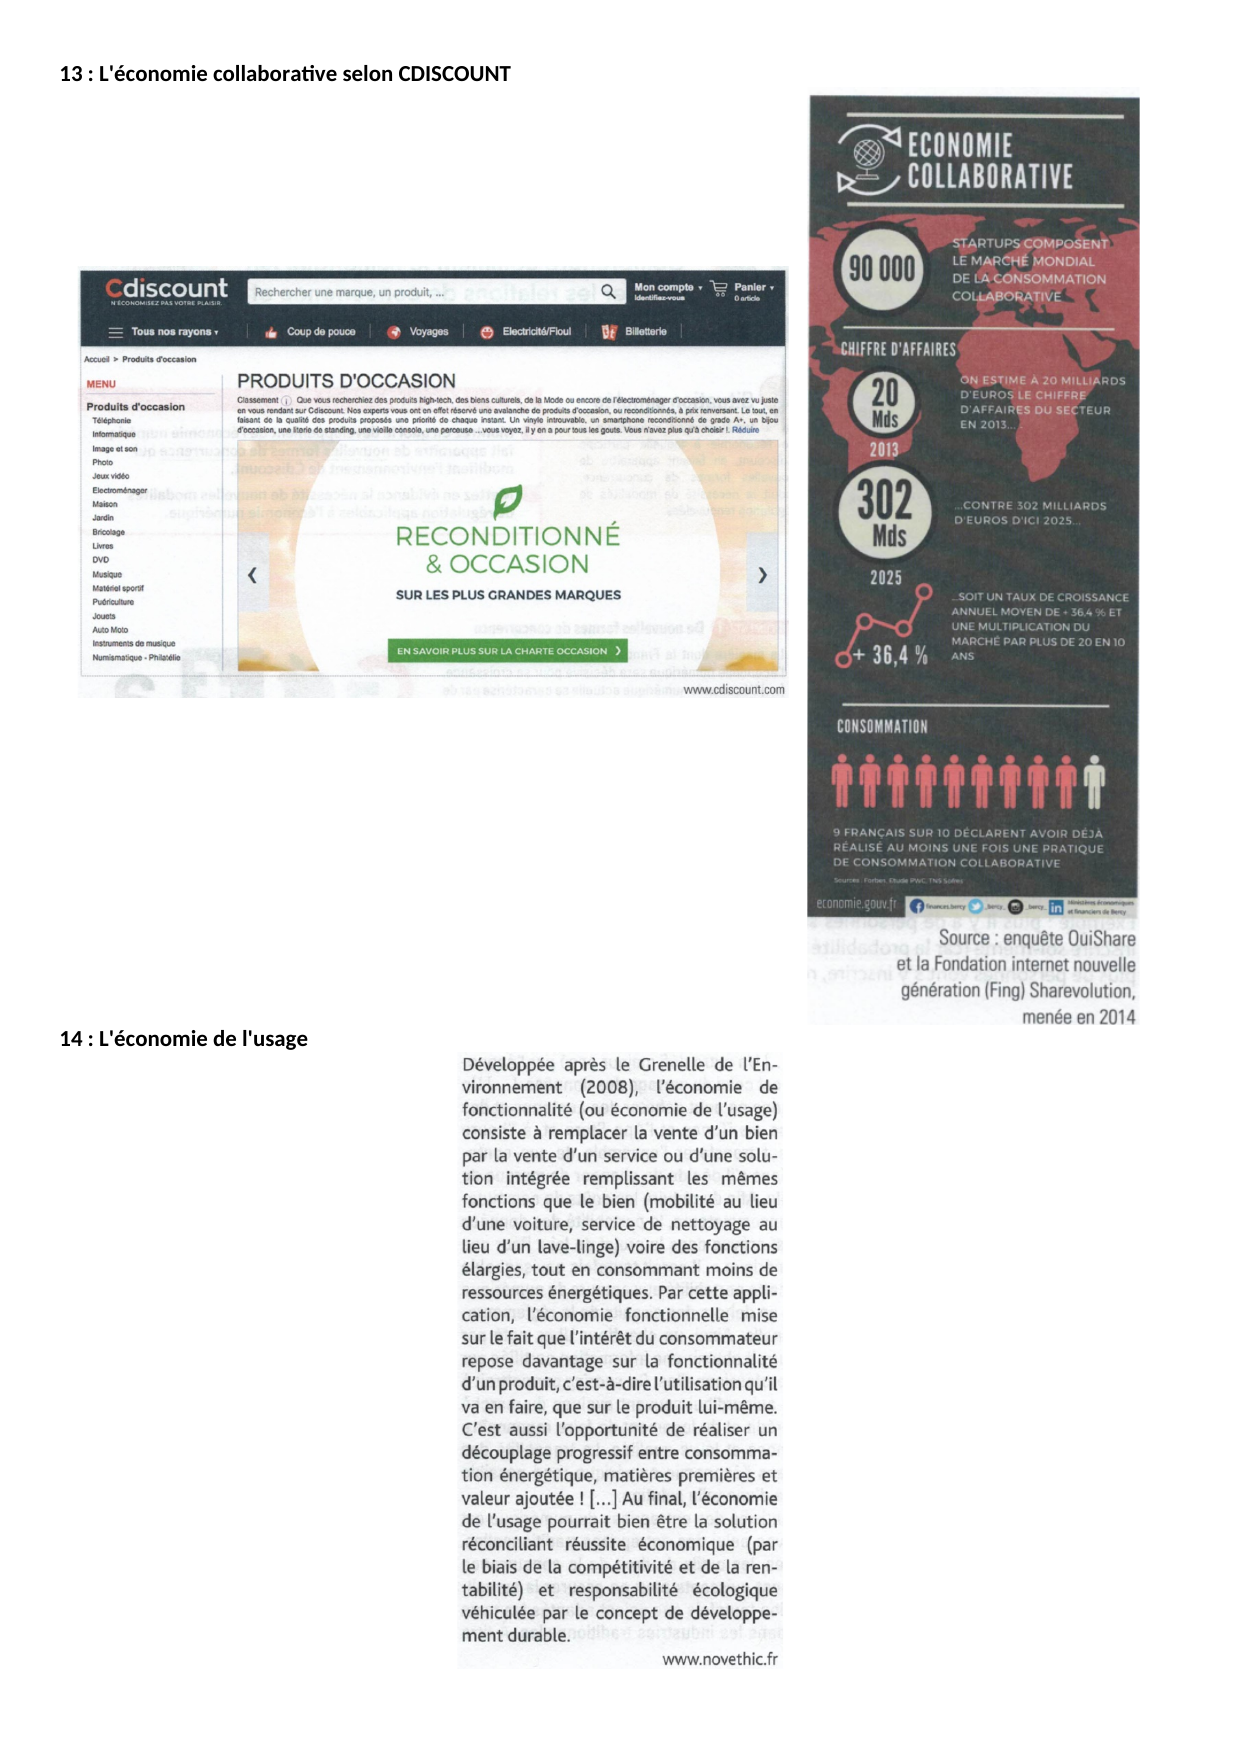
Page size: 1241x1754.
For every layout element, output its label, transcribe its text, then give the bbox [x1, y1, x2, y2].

text 14 : L'économie de l'usage [59, 1024, 1181, 1053]
picture [807, 87, 1140, 1025]
text 13 : L'économie collaborative selon CDISCOUNT [59, 59, 1181, 87]
picture [457, 1052, 784, 1669]
picture [77, 266, 789, 698]
